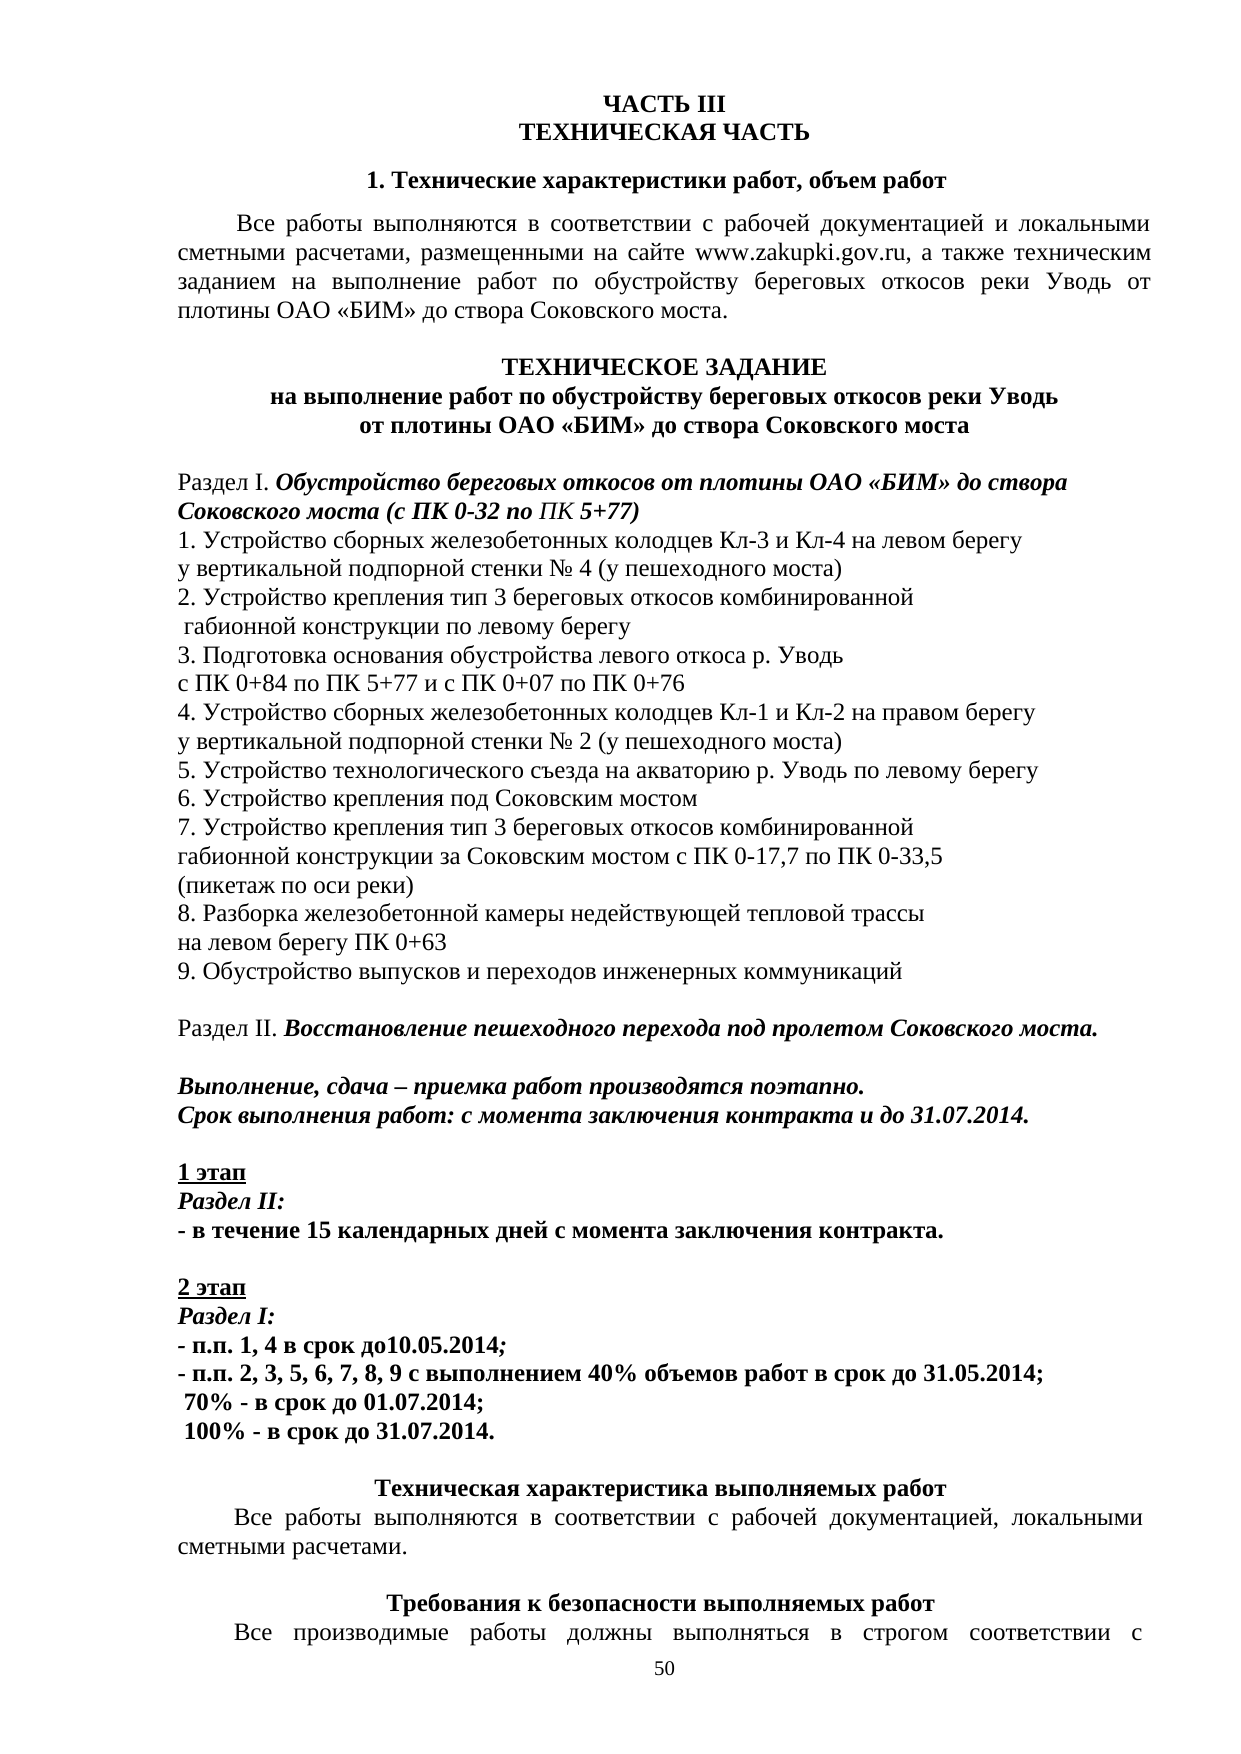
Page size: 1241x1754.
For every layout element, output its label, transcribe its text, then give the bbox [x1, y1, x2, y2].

text 1. Устройство сборных железобетонных колодцев Кл-3 и Кл-4 на левом берегу [177, 525, 1173, 553]
text у вертикальной подпорной стенки № 4 (у пешеходного моста) [177, 553, 1173, 582]
text - п.п. 1, 4 в срок до10.05.2014; [177, 1330, 1173, 1358]
text - в течение 15 календарных дней с момента заключения контракта. [177, 1215, 1173, 1243]
text 5. Устройство технологического съезда на акваторию р. Уводь по левому берегу [177, 755, 1173, 783]
text Срок выполнения работ: с момента заключения контракта и до 31.07.2014. [177, 1100, 1173, 1128]
text 3. Подготовка основания обустройства левого откоса р. Уводь [177, 640, 1173, 668]
text 7. Устройство крепления тип 3 береговых откосов комбинированной [177, 812, 1173, 841]
text Требования к безопасности выполняемых работ [177, 1588, 1144, 1617]
text Раздел I: [177, 1301, 1173, 1330]
text 100% - в срок до 31.07.2014. [177, 1416, 1173, 1445]
text Раздел II. Восстановление пешеходного перехода под пролетом Соковского моста. [177, 1013, 1173, 1042]
text 6. Устройство крепления под Соковским мостом [177, 783, 1173, 812]
text Раздел I. Обустройство береговых откосов от плотины ОАО «БИМ» до створа Соковского моста (с ПК 0-32 по ПК 5+77) [177, 467, 1152, 525]
text ЧАСТЬ III [177, 89, 1152, 117]
text Раздел II: [177, 1186, 1173, 1215]
text 1. Технические характеристики работ, объем работ [177, 165, 1136, 194]
text 2 этап [177, 1272, 1173, 1301]
text (пикетаж по оси реки) [177, 870, 1173, 898]
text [177, 1617, 1144, 1646]
text ТЕХНИЧЕСКАЯ ЧАСТЬ [177, 117, 1152, 146]
text 9. Обустройство выпусков и переходов инженерных коммуникаций [177, 956, 1173, 985]
text на выполнение работ по обустройству береговых откосов реки Уводь [177, 381, 1152, 410]
text 4. Устройство сборных железобетонных колодцев Кл-1 и Кл-2 на правом берегу [177, 697, 1173, 726]
text у вертикальной подпорной стенки № 2 (у пешеходного моста) [177, 726, 1173, 755]
text ТЕХНИЧЕСКОЕ ЗАДАНИЕ [177, 352, 1152, 381]
text 2. Устройство крепления тип 3 береговых откосов комбинированной [177, 582, 1173, 611]
text Техническая характеристика выполняемых работ [177, 1473, 1144, 1502]
text 1 этап [177, 1157, 1173, 1186]
text с ПК 0+84 по ПК 5+77 и с ПК 0+07 по ПК 0+76 [177, 668, 1173, 697]
text 70% - в срок до 01.07.2014; [177, 1387, 1173, 1416]
text габионной конструкции по левому берегу [177, 611, 1173, 640]
text Выполнение, сдача – приемка работ производятся поэтапно. [177, 1071, 1173, 1100]
text Все работы выполняются в соответствии с рабочей документацией и локальными сметными расчетами, размещенными на сайте www.zakupki.gov.ru, а также техническим заданием на выполнение работ по обустройству береговых откосов реки Уводь от плотины ОАО «БИМ» до створа Соковского моста. [177, 208, 1152, 323]
text от плотины ОАО «БИМ» до створа Соковского моста [177, 410, 1152, 438]
text - п.п. 2, 3, 5, 6, 7, 8, 9 с выполнением 40% объемов работ в срок до 31.05.2014; [177, 1358, 1173, 1387]
text габионной конструкции за Соковским мостом с ПК 0-17,7 по ПК 0-33,5 [177, 841, 1173, 870]
text Все работы выполняются в соответствии с рабочей документацией, локальными сметными расчетами. [177, 1502, 1144, 1560]
text на левом берегу ПК 0+63 [177, 927, 1173, 956]
text 8. Разборка железобетонной камеры недействующей тепловой трассы [177, 898, 1173, 927]
